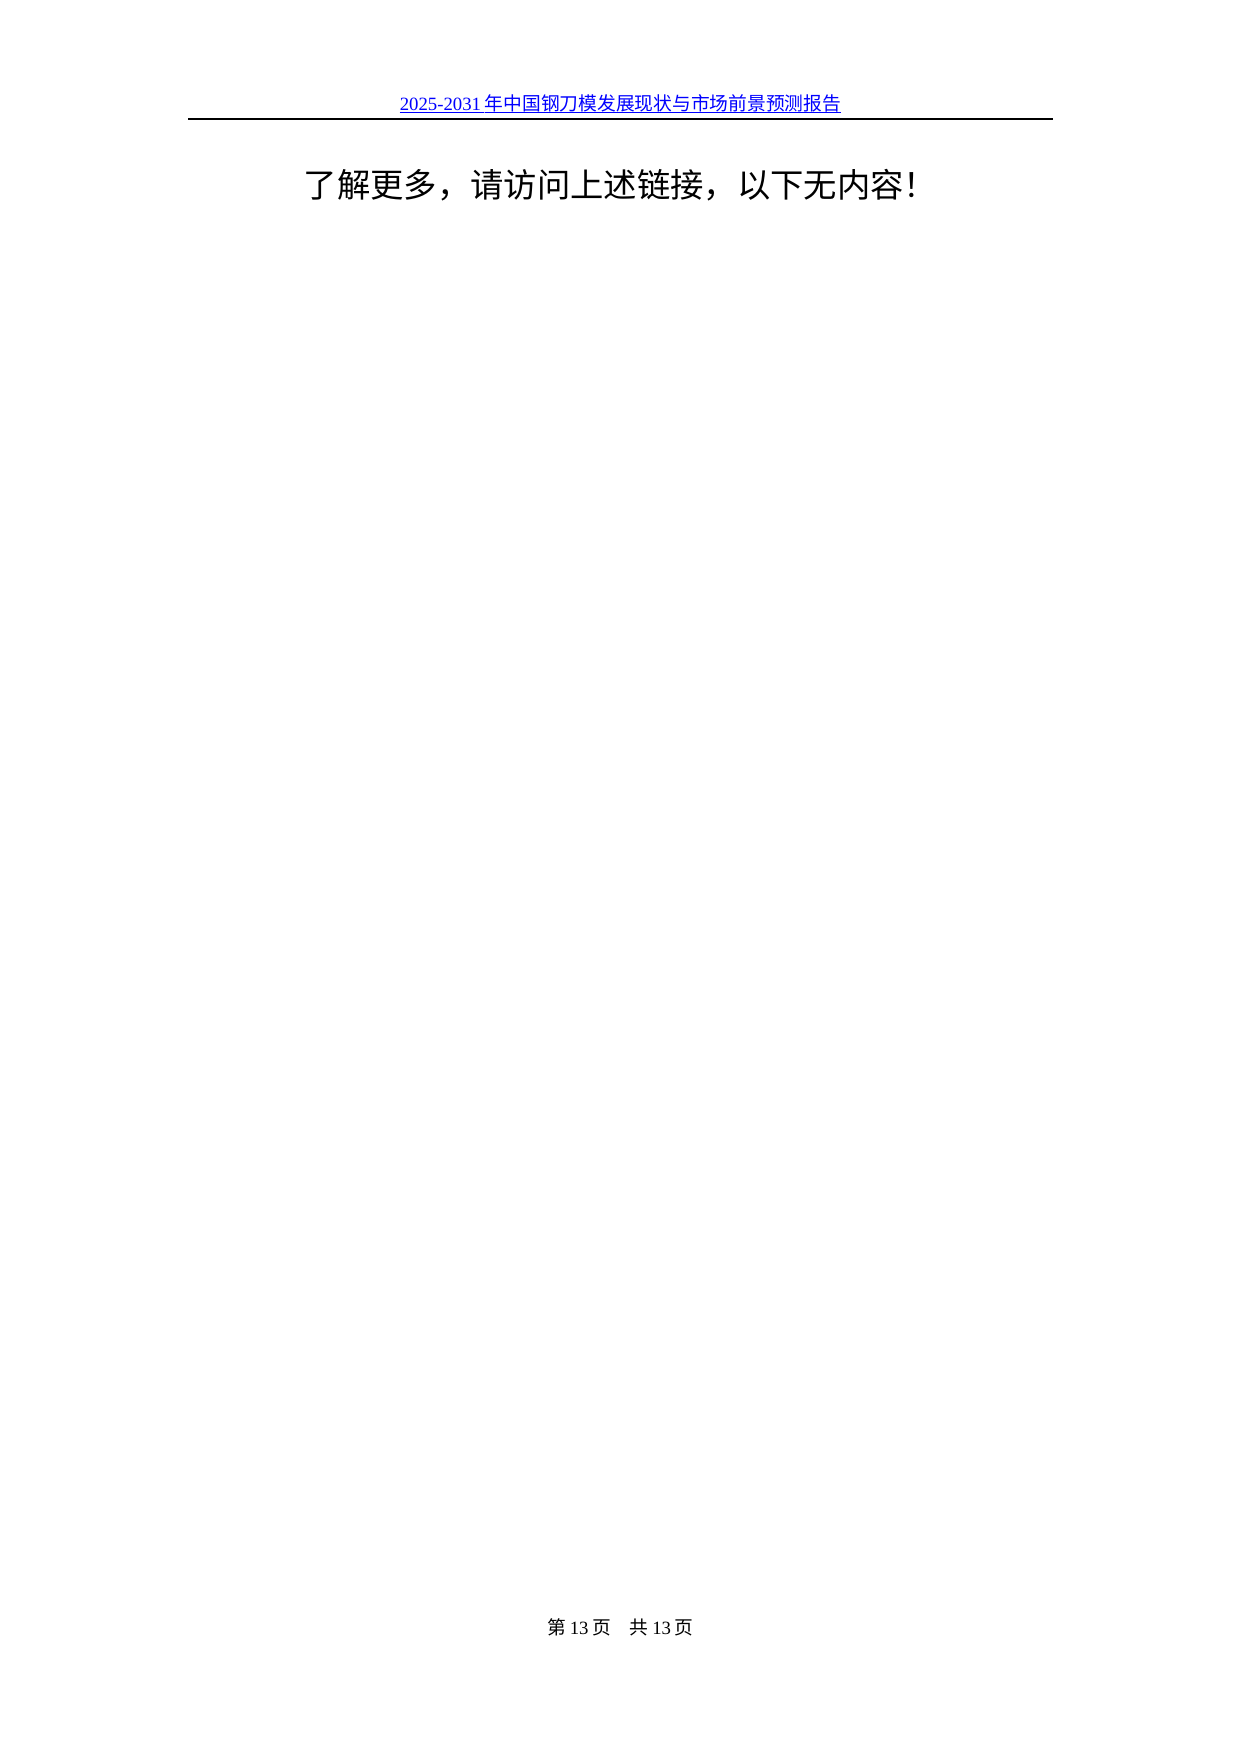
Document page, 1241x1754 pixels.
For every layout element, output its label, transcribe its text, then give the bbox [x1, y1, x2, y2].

title 了解更多，请访问上述链接，以下无内容！ [187, 150, 1053, 215]
